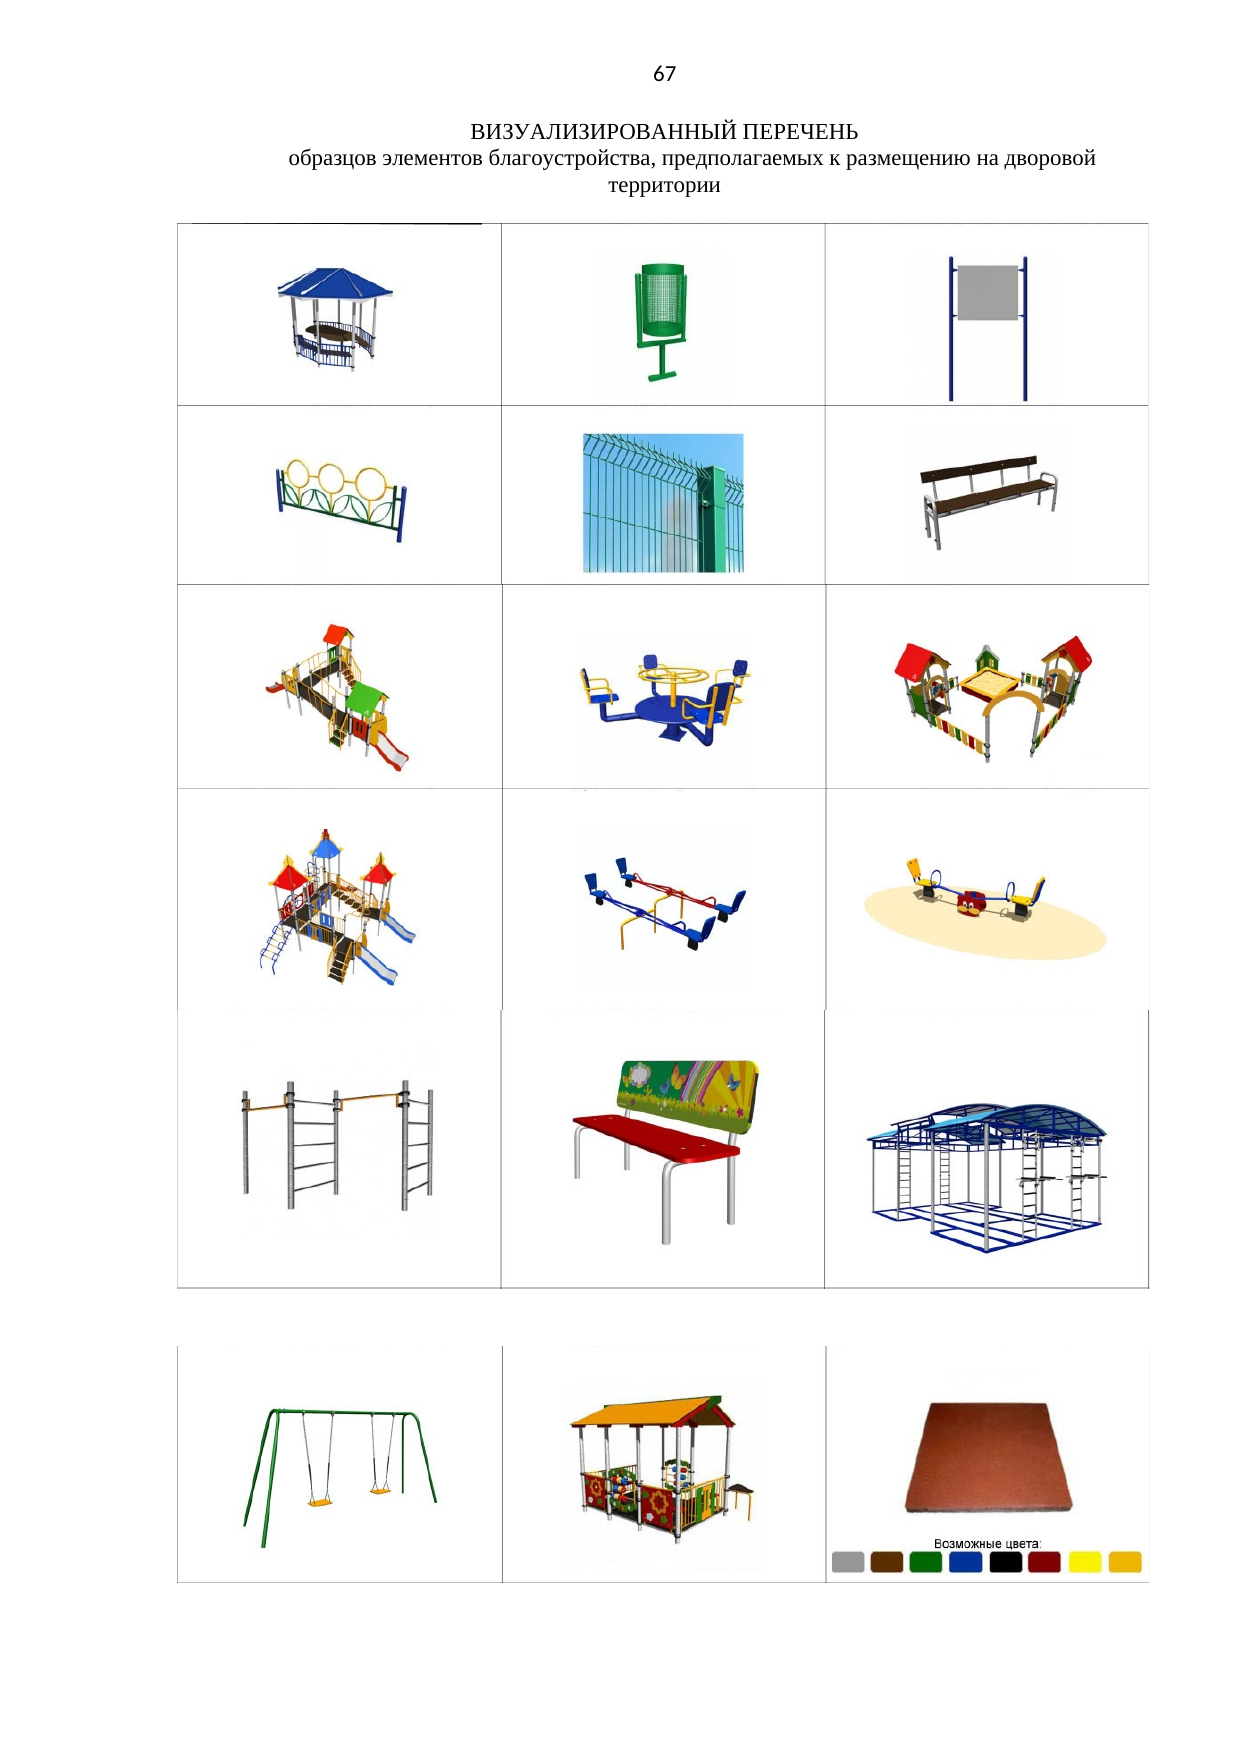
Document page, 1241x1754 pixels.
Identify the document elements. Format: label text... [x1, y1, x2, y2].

text Визуализированный перечень [177, 118, 1152, 144]
text образцов элементов благоустройства, предполагаемых к размещению на дворовой территории [177, 144, 1152, 197]
picture [177, 1346, 1150, 1583]
picture [177, 223, 1150, 1289]
